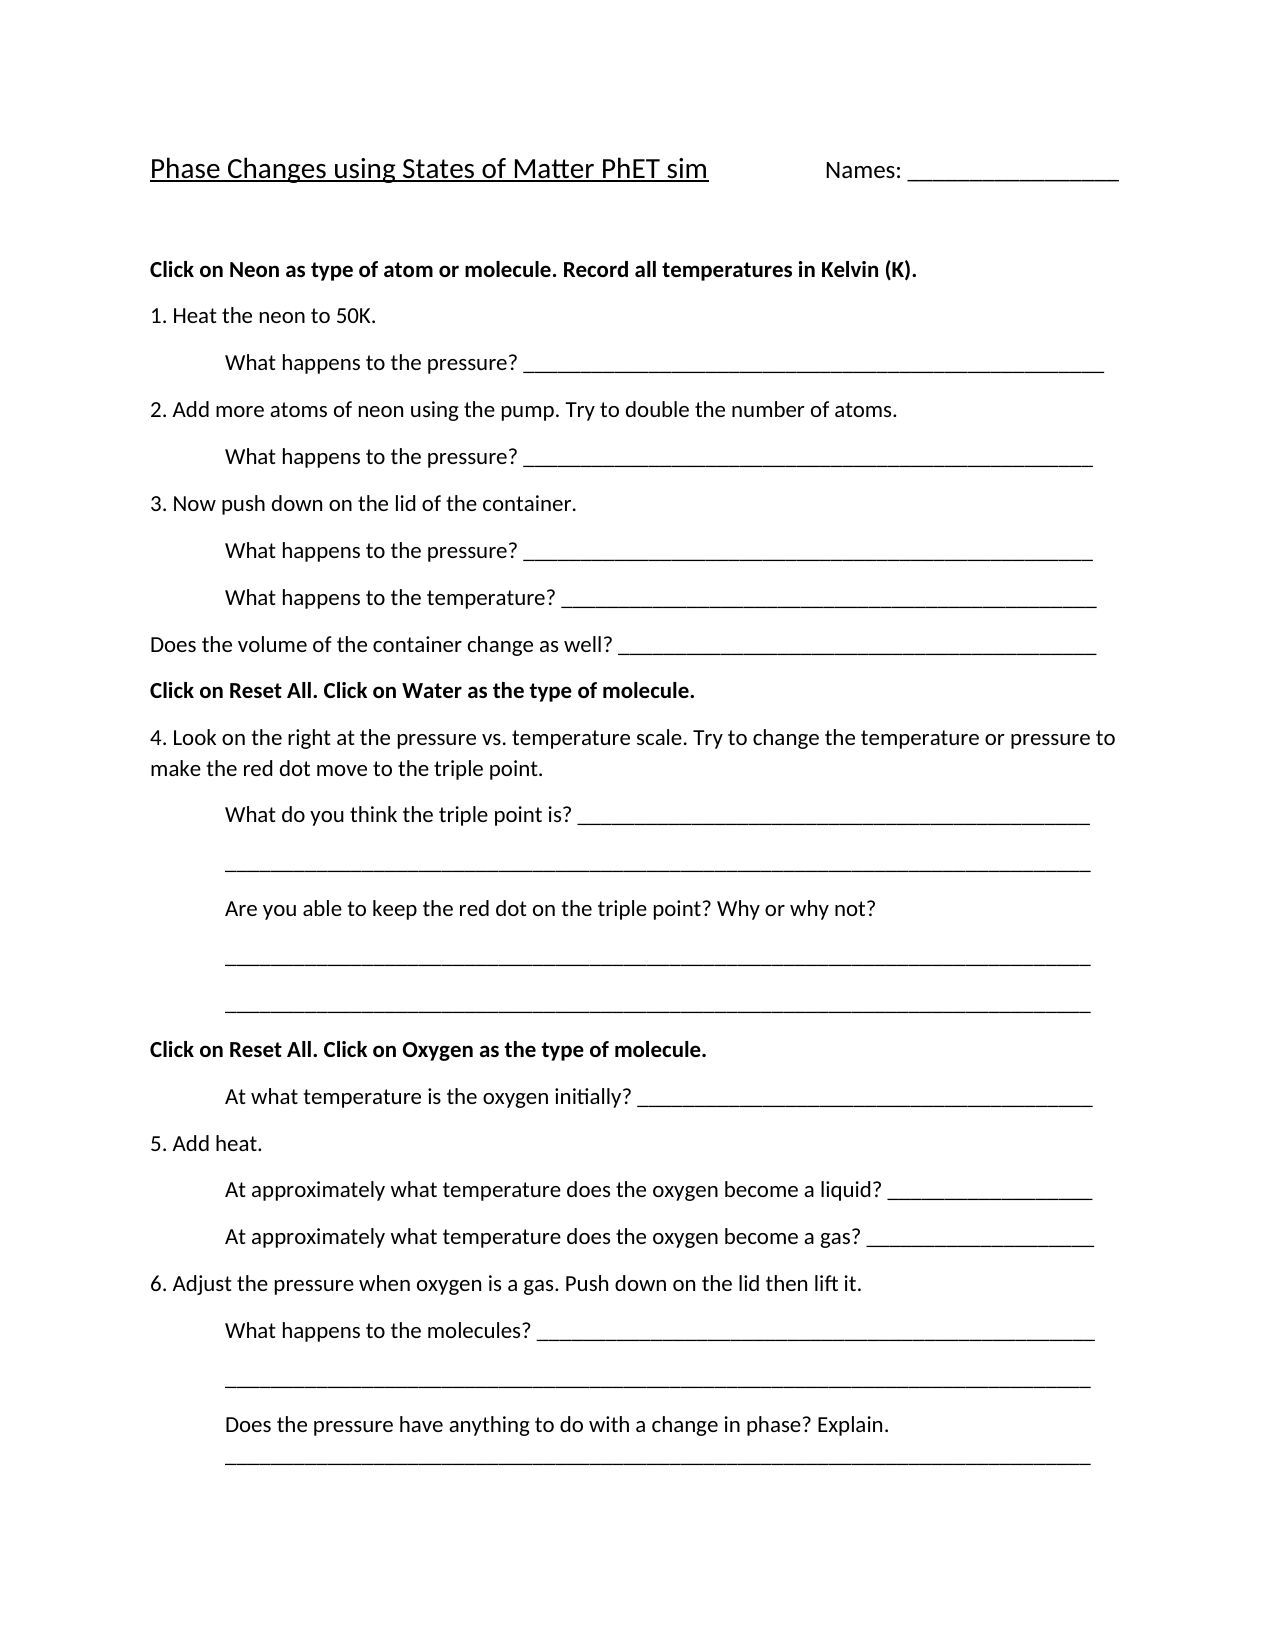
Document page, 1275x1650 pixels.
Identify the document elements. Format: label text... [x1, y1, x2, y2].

text ____________________________________________________________________________ [150, 1363, 1125, 1391]
text Click on Reset All. Click on Water as the type of molecule. [150, 677, 1125, 704]
text What happens to the molecules? _________________________________________________ [150, 1316, 1125, 1344]
text What happens to the temperature? _______________________________________________ [150, 583, 1125, 611]
text At approximately what temperature does the oxygen become a liquid? __________________ [150, 1176, 1125, 1203]
text 3. Now push down on the lid of the container. [150, 489, 1125, 517]
text ____________________________________________________________________________ [225, 941, 1125, 969]
text What happens to the pressure? __________________________________________________ [150, 442, 1125, 470]
text 4. Look on the right at the pressure vs. temperature scale. Try to change the temperature or pressure to make the red dot move to the triple point. [150, 723, 1125, 782]
text 2. Add more atoms of neon using the pump. Try to double the number of atoms. [150, 395, 1125, 423]
text ____________________________________________________________________________ [150, 847, 1125, 875]
text Phase Changes using States of Matter PhET sim Names: _________________ [150, 150, 1125, 186]
text Click on Reset All. Click on Oxygen as the type of molecule. [150, 1035, 1125, 1063]
text 5. Add heat. [150, 1129, 1125, 1157]
text Does the volume of the container change as well? __________________________________________ [150, 630, 1125, 658]
text ____________________________________________________________________________ [150, 988, 1125, 1016]
text 6. Adjust the pressure when oxygen is a gas. Push down on the lid then lift it. [150, 1269, 1125, 1297]
text At what temperature is the oxygen initially? ________________________________________ [150, 1082, 1125, 1110]
text What happens to the pressure? ___________________________________________________ [150, 348, 1125, 376]
text Are you able to keep the red dot on the triple point? Why or why not? [225, 894, 1125, 922]
text What happens to the pressure? __________________________________________________ [150, 536, 1125, 564]
text At approximately what temperature does the oxygen become a gas? ____________________ [150, 1222, 1125, 1250]
text Click on Neon as type of atom or molecule. Record all temperatures in Kelvin (K). [150, 255, 1125, 283]
text What do you think the triple point is? _____________________________________________ [150, 801, 1125, 828]
text Does the pressure have anything to do with a change in phase? Explain. ____________________________________________________________________________ [225, 1410, 1125, 1468]
text 1. Heat the neon to 50K. [150, 302, 1125, 329]
